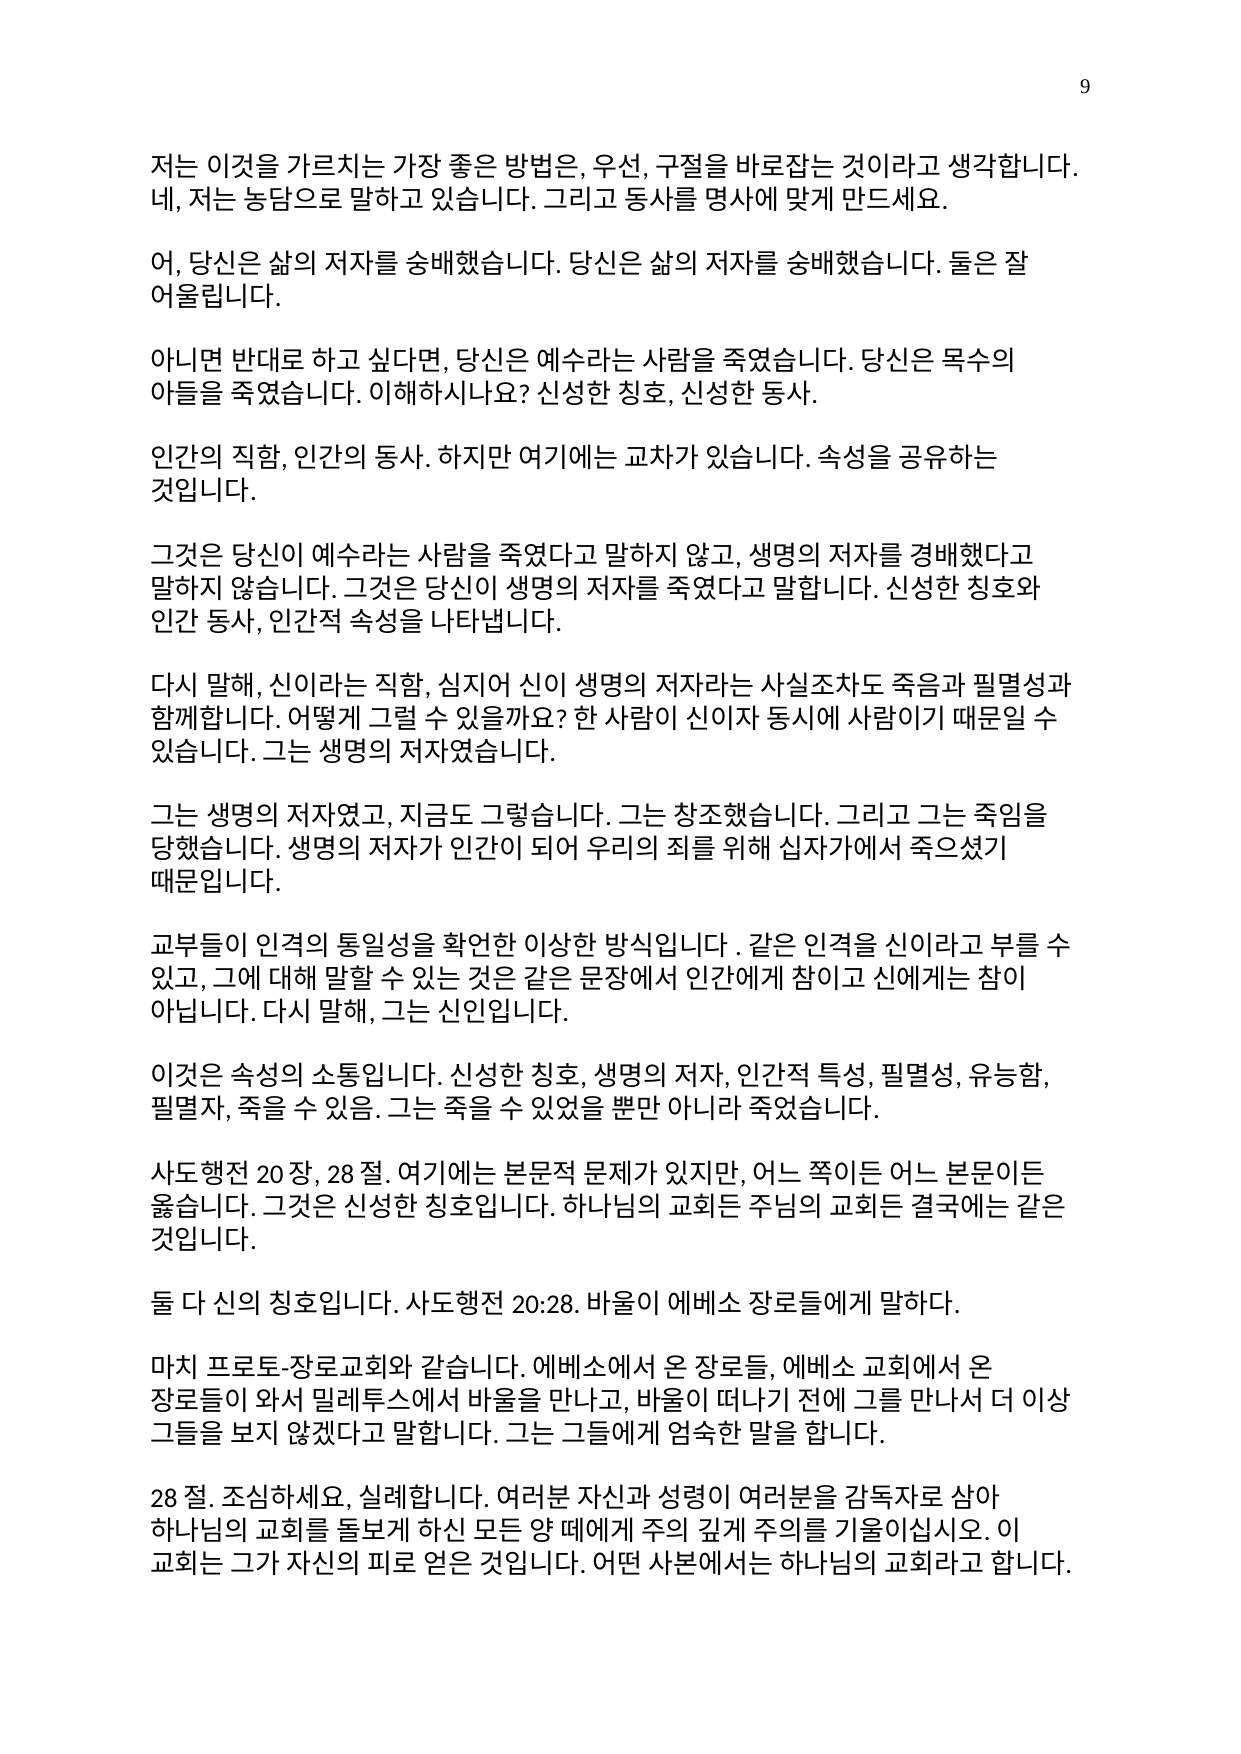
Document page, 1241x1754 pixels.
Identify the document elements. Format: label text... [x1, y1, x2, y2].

text 이것은 속성의 소통입니다. 신성한 칭호, 생명의 저자, 인간적 특성, 필멸성, 유능함, 필멸자, 죽을 수 있음. 그는 죽을 수 있었을 뿐만 아니라 죽었습니다. [150, 1059, 1090, 1126]
text 그것은 당신이 예수라는 사람을 죽였다고 말하지 않고, 생명의 저자를 경배했다고 말하지 않습니다. 그것은 당신이 생명의 저자를 죽였다고 말합니다. 신성한 칭호와 인간 동사, 인간적 속성을 나타냅니다. [150, 539, 1090, 638]
text 저는 이것을 가르치는 가장 좋은 방법은, 우선, 구절을 바로잡는 것이라고 생각합니다. 네, 저는 농담으로 말하고 있습니다. 그리고 동사를 명사에 맞게 만드세요. [150, 150, 1090, 216]
text 사도행전 20장, 28절. 여기에는 본문적 문제가 있지만, 어느 쪽이든 어느 본문이든 옳습니다. 그것은 신성한 칭호입니다. 하나님의 교회든 주님의 교회든 결국에는 같은 것입니다. [150, 1157, 1090, 1256]
text 다시 말해, 신이라는 직함, 심지어 신이 생명의 저자라는 사실조차도 죽음과 필멸성과 함께합니다. 어떻게 그럴 수 있을까요? 한 사람이 신이자 동시에 사람이기 때문일 수 있습니다. 그는 생명의 저자였습니다. [150, 669, 1090, 768]
text 그는 생명의 저자였고, 지금도 그렇습니다. 그는 창조했습니다. 그리고 그는 죽임을 당했습니다. 생명의 저자가 인간이 되어 우리의 죄를 위해 십자가에서 죽으셨기 때문입니다. [150, 799, 1090, 898]
text 어, 당신은 삶의 저자를 숭배했습니다. 당신은 삶의 저자를 숭배했습니다. 둘은 잘 어울립니다. [150, 247, 1090, 313]
text 마치 프로토-장로교회와 같습니다. 에베소에서 온 장로들, 에베소 교회에서 온 장로들이 와서 밀레투스에서 바울을 만나고, 바울이 떠나기 전에 그를 만나서 더 이상 그들을 보지 않겠다고 말합니다. 그는 그들에게 엄숙한 말을 합니다. [150, 1351, 1090, 1450]
text 교부들이 인격의 통일성을 확언한 이상한 방식입니다 . 같은 인격을 신이라고 부를 수 있고, 그에 대해 말할 수 있는 것은 같은 문장에서 인간에게 참이고 신에게는 참이 아닙니다. 다시 말해, 그는 신인입니다. [150, 929, 1090, 1028]
text 인간의 직함, 인간의 동사. 하지만 여기에는 교차가 있습니다. 속성을 공유하는 것입니다. [150, 442, 1090, 508]
text 아니면 반대로 하고 싶다면, 당신은 예수라는 사람을 죽였습니다. 당신은 목수의 아들을 죽였습니다. 이해하시나요? 신성한 칭호, 신성한 동사. [150, 344, 1090, 410]
text 28절. 조심하세요, 실례합니다. 여러분 자신과 성령이 여러분을 감독자로 삼아 하나님의 교회를 돌보게 하신 모든 양 떼에게 주의 깊게 주의를 기울이십시오. 이 교회는 그가 자신의 피로 얻은 것입니다. 어떤 사본에서는 하나님의 교회라고 합니다. [150, 1481, 1090, 1580]
text 둘 다 신의 칭호입니다. 사도행전 20:28. 바울이 에베소 장로들에게 말하다. [150, 1287, 1090, 1320]
